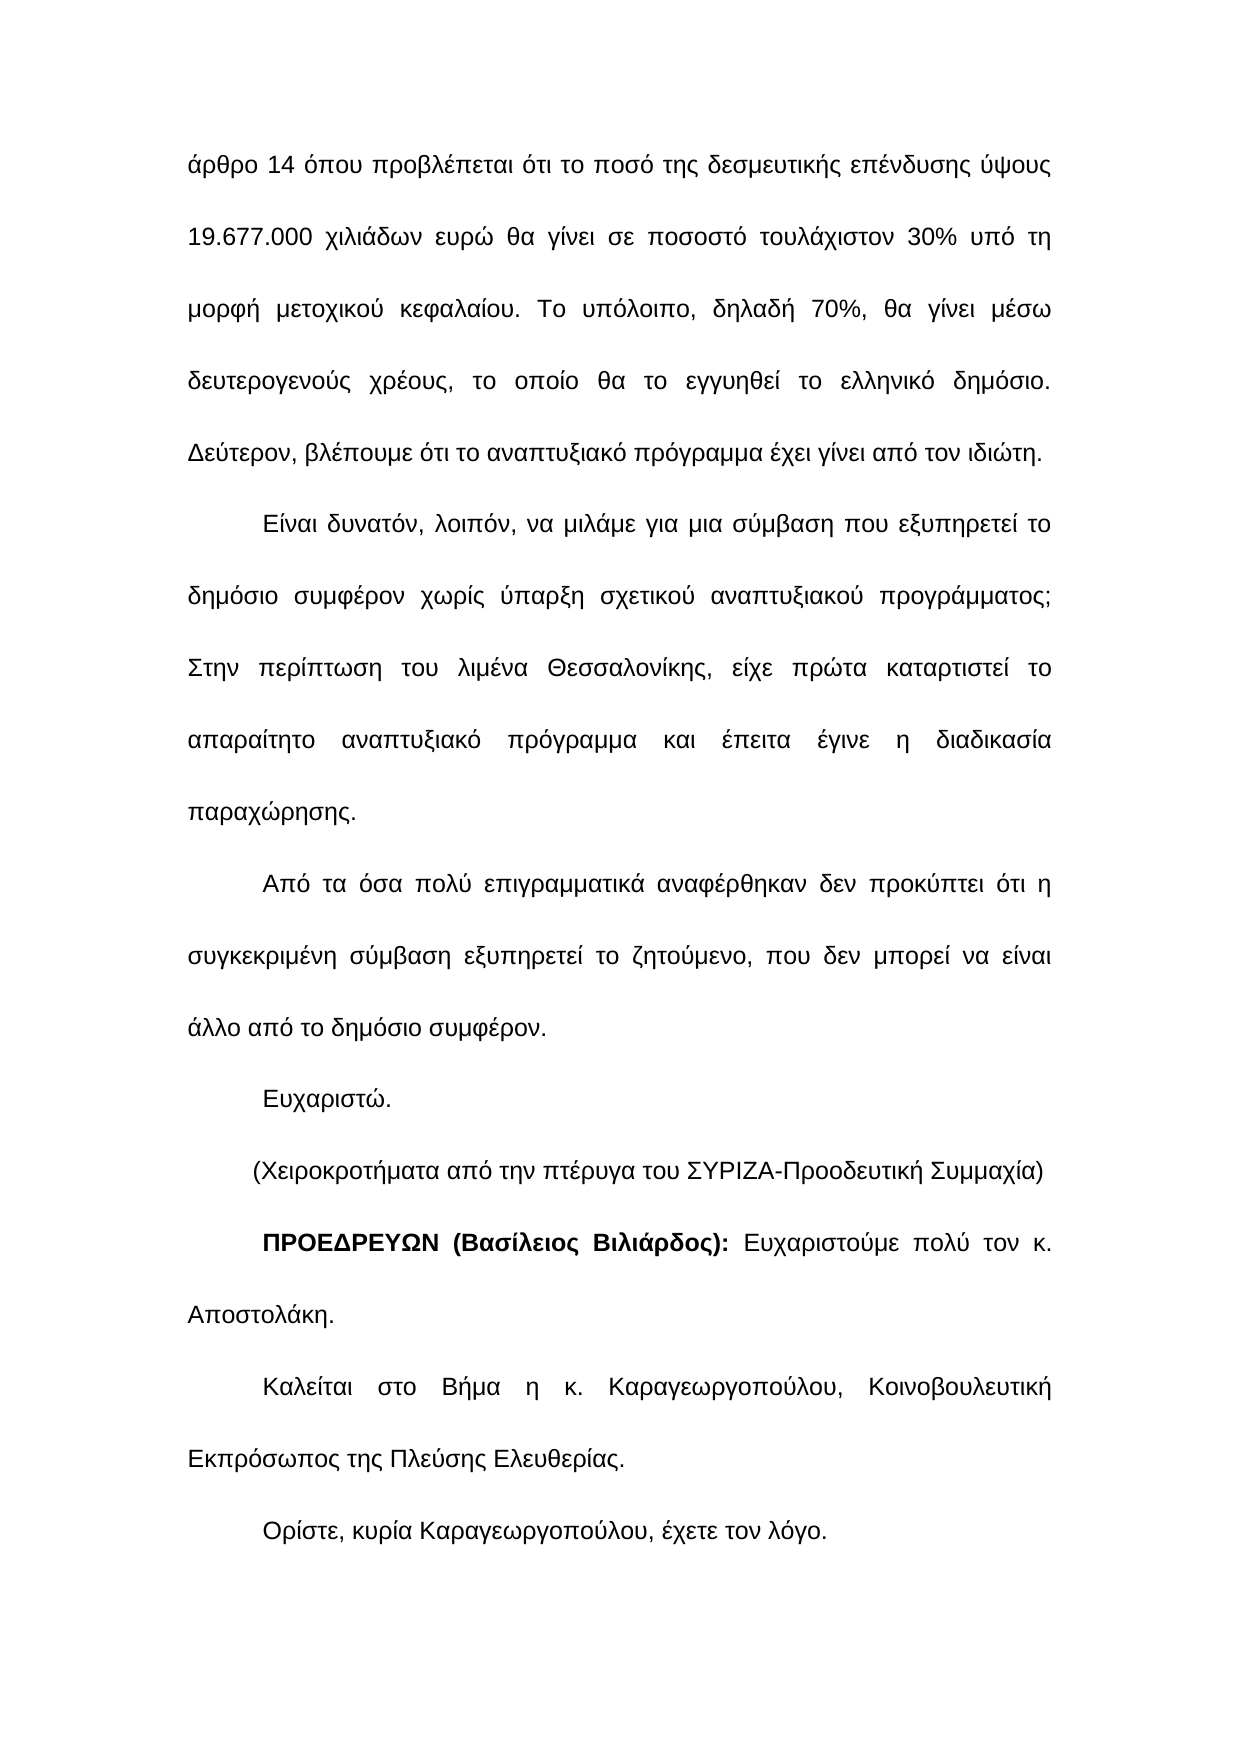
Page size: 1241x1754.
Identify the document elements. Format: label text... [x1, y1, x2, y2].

text (Χειροκροτήματα από την πτέρυγα του ΣΥΡΙΖΑ-Προοδευτική Συμμαχία) [187, 1156, 1053, 1185]
text Από τα όσα πολύ επιγραμματικά αναφέρθηκαν δεν προκύπτει ότι η συγκεκριμένη σύμβαση εξυπηρετεί το ζητούμενο, που δεν μπορεί να είναι άλλο από το δημόσιο συμφέρον. [187, 869, 1053, 1041]
text Ορίστε, κυρία Καραγεωργοπούλου, έχετε τον λόγο. [187, 1516, 1053, 1544]
text Είναι δυνατόν, λοιπόν, να μιλάμε για μια σύμβαση που εξυπηρετεί το δημόσιο συμφέρον χωρίς ύπαρξη σχετικού αναπτυξιακού προγράμματος; Στην περίπτωση του λιμένα Θεσσαλονίκης, είχε πρώτα καταρτιστεί το απαραίτητο αναπτυξιακό πρόγραμμα και έπειτα έγινε η διαδικασία παραχώρησης. [187, 509, 1053, 826]
text Καλείται στο Βήμα η κ. Καραγεωργοπούλου, Κοινοβουλευτική Εκπρόσωπος της Πλεύσης Ελευθερίας. [187, 1372, 1053, 1472]
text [187, 150, 1053, 466]
text Ευχαριστώ. [187, 1084, 1053, 1113]
text ΠΡΟΕΔΡΕΥΩΝ (Βασίλειος Βιλιάρδος): Ευχαριστούμε πολύ τον κ. Αποστολάκη. [187, 1228, 1053, 1329]
